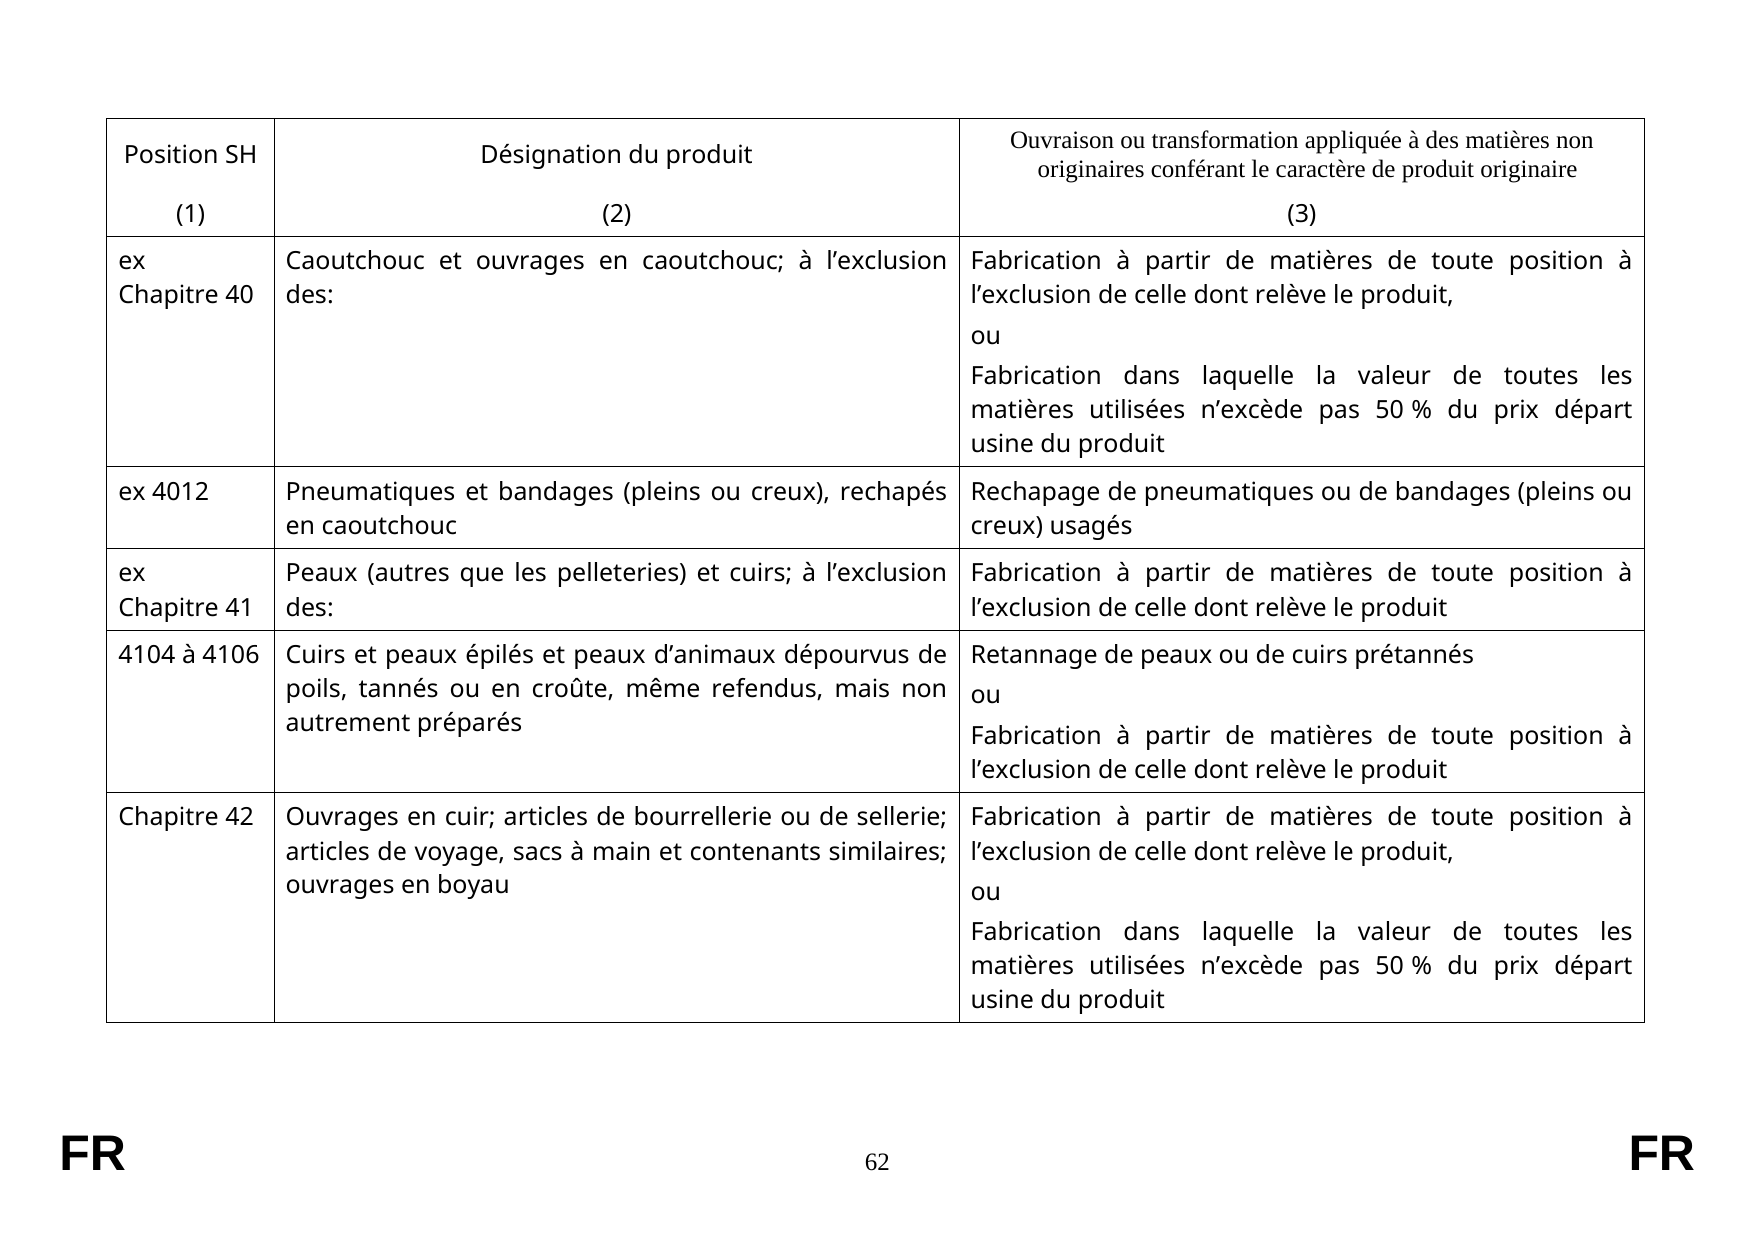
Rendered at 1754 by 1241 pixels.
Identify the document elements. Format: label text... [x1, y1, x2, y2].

table_cell Retannage de peaux ou de cuirs prétannés ou Fabrication à partir de matières de toute position à l’exclusion de celle dont relève le produit [960, 631, 1644, 792]
table_cell Fabrication à partir de matières de toute position à l’exclusion de celle dont relève le produit, ou Fabrication dans laquelle la valeur de toutes les matières utilisées n’excède pas 50 % du prix départ usine du produit [960, 793, 1644, 1022]
table_cell Chapitre 42 [107, 793, 274, 1022]
table_cell Pneumatiques et bandages (pleins ou creux), rechapés en caoutchouc [275, 467, 959, 548]
table_cell (3) [960, 189, 1644, 236]
table_header Ouvraison ou transformation appliquée à des matières non originaires conférant le caractère de produit originaire [960, 119, 1644, 189]
table_cell ex 4012 [107, 467, 274, 548]
table_cell 4104 à 4106 [107, 631, 274, 792]
table_cell Rechapage de pneumatiques ou de bandages (pleins ou creux) usagés [960, 467, 1644, 548]
table_header Position SH [107, 119, 274, 189]
table_cell Cuirs et peaux épilés et peaux d’animaux dépourvus de poils, tannés ou en croûte, même refendus, mais non autrement préparés [275, 631, 959, 792]
table_cell (1) [107, 189, 274, 236]
table_header Désignation du produit [275, 119, 959, 189]
table_cell Fabrication à partir de matières de toute position à l’exclusion de celle dont relève le produit [960, 549, 1644, 629]
table_cell ex Chapitre 41 [107, 549, 274, 629]
table_cell Peaux (autres que les pelleteries) et cuirs; à l’exclusion des: [275, 549, 959, 629]
table_cell Fabrication à partir de matières de toute position à l’exclusion de celle dont relève le produit, ou Fabrication dans laquelle la valeur de toutes les matières utilisées n’excède pas 50 % du prix départ usine du produit [960, 237, 1644, 466]
table_cell Ouvrages en cuir; articles de bourrellerie ou de sellerie; articles de voyage, sacs à main et contenants similaires; ouvrages en boyau [275, 793, 959, 1022]
table_cell ex Chapitre 40 [107, 237, 274, 466]
table_cell (2) [275, 189, 959, 236]
table_cell Caoutchouc et ouvrages en caoutchouc; à l’exclusion des: [275, 237, 959, 466]
